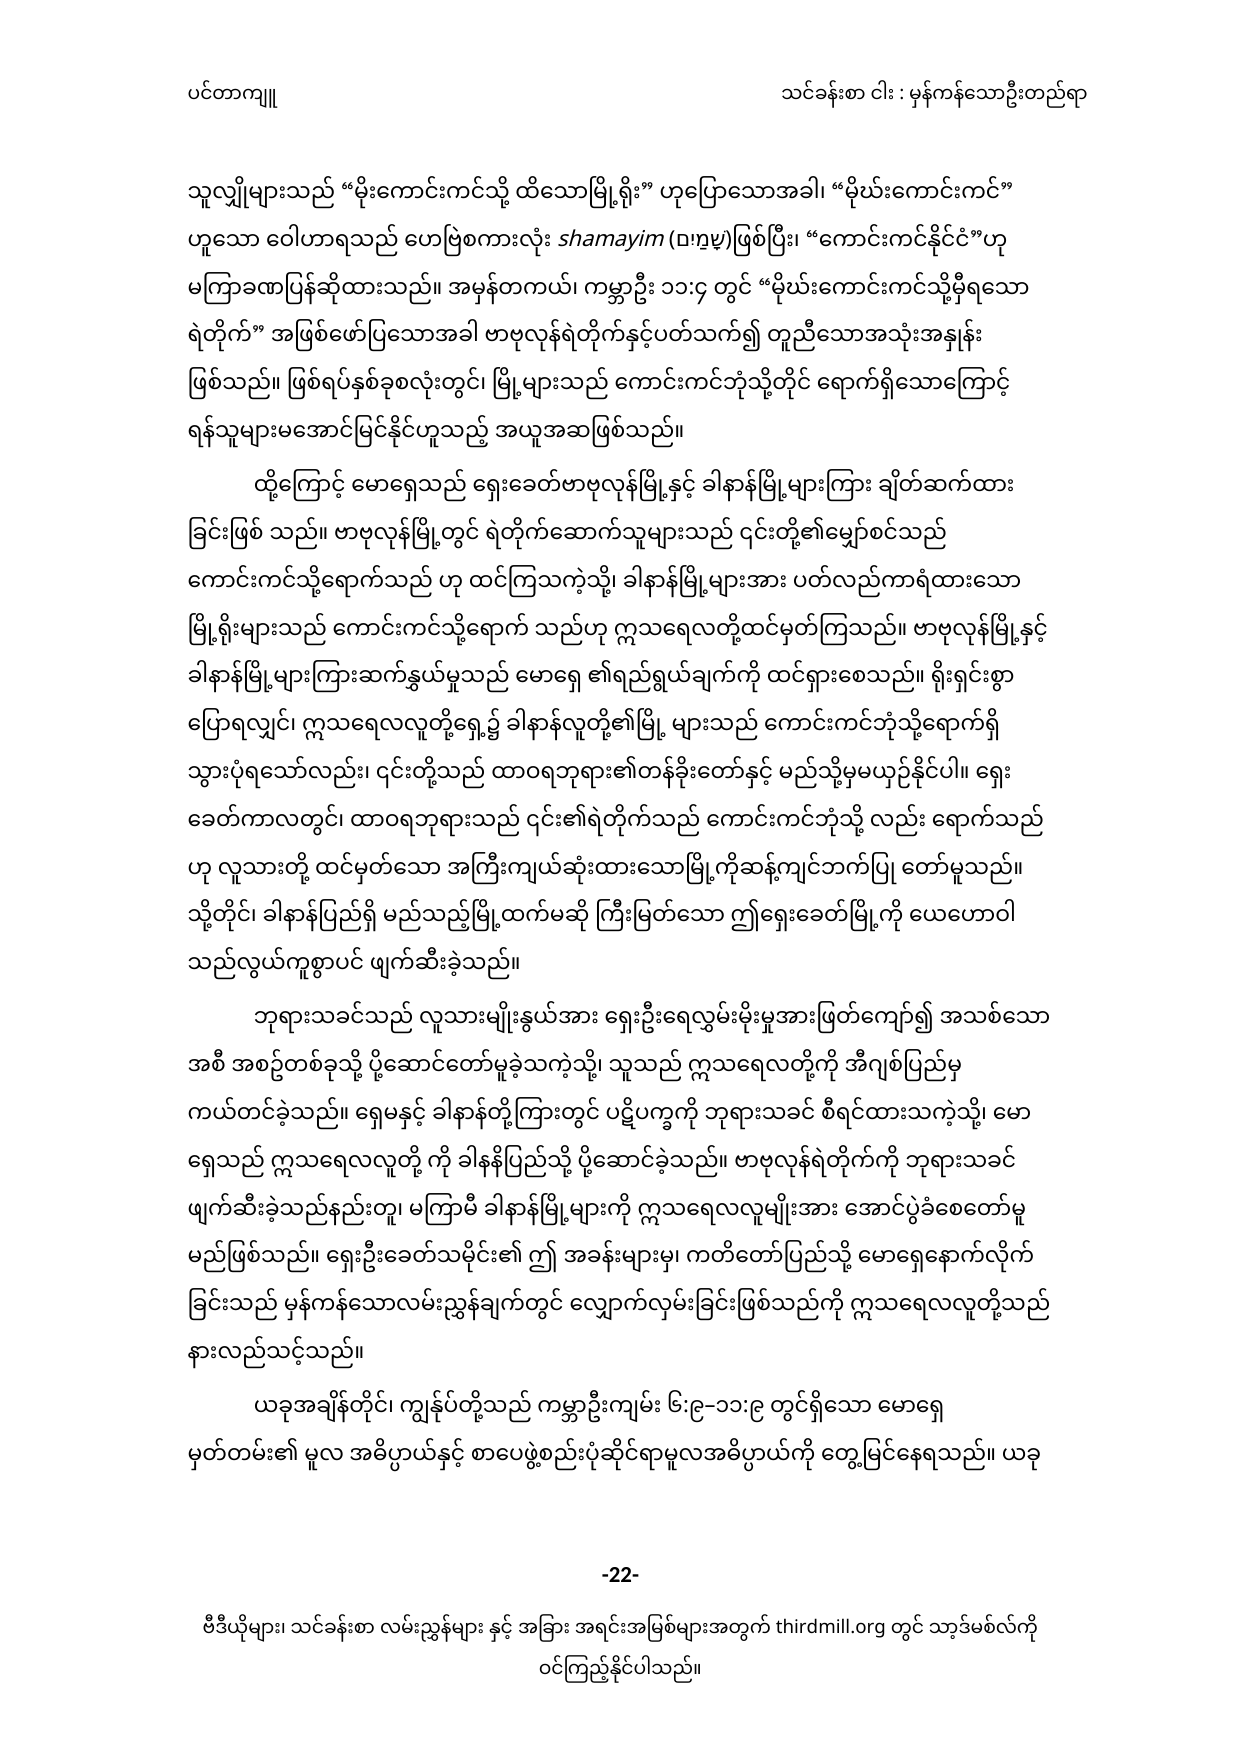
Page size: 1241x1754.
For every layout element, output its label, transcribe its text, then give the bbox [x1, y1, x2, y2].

text ဘုရားသခင်သည် လူသားမျိုးနွယ်အား ရှေးဦးရေလွှမ်းမိုးမှုအားဖြတ်ကျော်၍ အသစ်သောအစီ အစဥ်တစ်ခုသို့ ပို့ဆောင်တော်မူခဲ့သကဲ့သို့၊ သူသည် ဣသရေလတို့ကို အီဂျစ်ပြည်မှ ကယ်တင်ခဲ့သည်။ ရှေမနှင့် ခါနာန်တို့ကြားတွင် ပဋိပက္ခကို ဘုရားသခင် စီရင်ထားသကဲ့သို့၊ မောရှေသည် ဣသရေလလူတို့ ကို ခါနနိပြည်သို့ ပို့ဆောင်ခဲ့သည်။ ဗာဗုလုန်ရဲတိုက်ကို ဘုရားသခင် ဖျက်ဆီးခဲ့သည်နည်းတူ၊ မကြာမီ ခါနာန်မြို့များကို ဣသရေလလူမျိုးအား အောင်ပွဲခံစေတော်မူမည်ဖြစ်သည်။ ရှေးဦးခေတ်သမိုင်း၏ ဤ အခန်းများမှ၊ ကတိတော်ပြည်သို့ မောရှေနောက်လိုက်ခြင်းသည် မှန်ကန်သောလမ်းညွှန်ချက်တွင် လျှောက်လှမ်းခြင်းဖြစ်သည်ကို ဣသရေလလူတို့သည် နားလည်သင့်သည်။ [187, 995, 1053, 1377]
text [187, 169, 1053, 456]
text ထို့ကြောင့် မောရှေသည် ရှေးခေတ်ဗာဗုလုန်မြို့နှင့် ခါနာန်မြို့များကြား ချိတ်ဆက်ထားခြင်းဖြစ် သည်။ ဗာဗုလုန်မြို့တွင် ရဲတိုက်ဆောက်သူများသည် ၎င်းတို့၏မျှော်စင်သည် ကောင်းကင်သို့ရောက်သည် ဟု ထင်ကြသကဲ့သို့၊ ခါနာန်မြို့များအား ပတ်လည်ကာရံထားသောမြို့ရိုးများသည် ကောင်းကင်သို့ရောက် သည်ဟု ဣသရေလတို့ထင်မှတ်ကြသည်။ ဗာဗုလုန်မြို့နှင့် ခါနာန်မြို့များကြားဆက်နွှယ်မှုသည် မောရှေ ၏ရည်ရွယ်ချက်ကို ထင်ရှားစေသည်။ ရိုးရှင်းစွာပြောရလျှင်၊ ဣသရေလလူတို့ရှေ့၌ ခါနာန်လူတို့၏မြို့ များသည် ကောင်းကင်ဘုံသို့ရောက်ရှိသွားပုံရသော်လည်း၊ ၎င်းတို့သည် ထာဝရဘုရား၏တန်ခိုးတော်နှင့် မည်သို့မှမယှဉ်နိုင်ပါ။ ရှေးခေတ်ကာလတွင်၊ ထာဝရဘုရားသည် ၎င်း၏ရဲတိုက်သည် ကောင်းကင်ဘုံသို့ လည်း ရောက်သည်ဟု လူသားတို့ ထင်မှတ်သော အကြီးကျယ်ဆုံးထားသောမြို့ကိုဆန့်ကျင်ဘက်ပြု တော်မူသည်။ သို့တိုင်၊ ခါနာန်ပြည်ရှိ မည်သည့်မြို့ထက်မဆို ကြီးမြတ်သော ဤရှေးခေတ်မြို့ကို ယေဟောဝါသည်လွယ်ကူစွာပင် ဖျက်ဆီးခဲ့သည်။ [187, 463, 1053, 988]
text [187, 1383, 1053, 1479]
